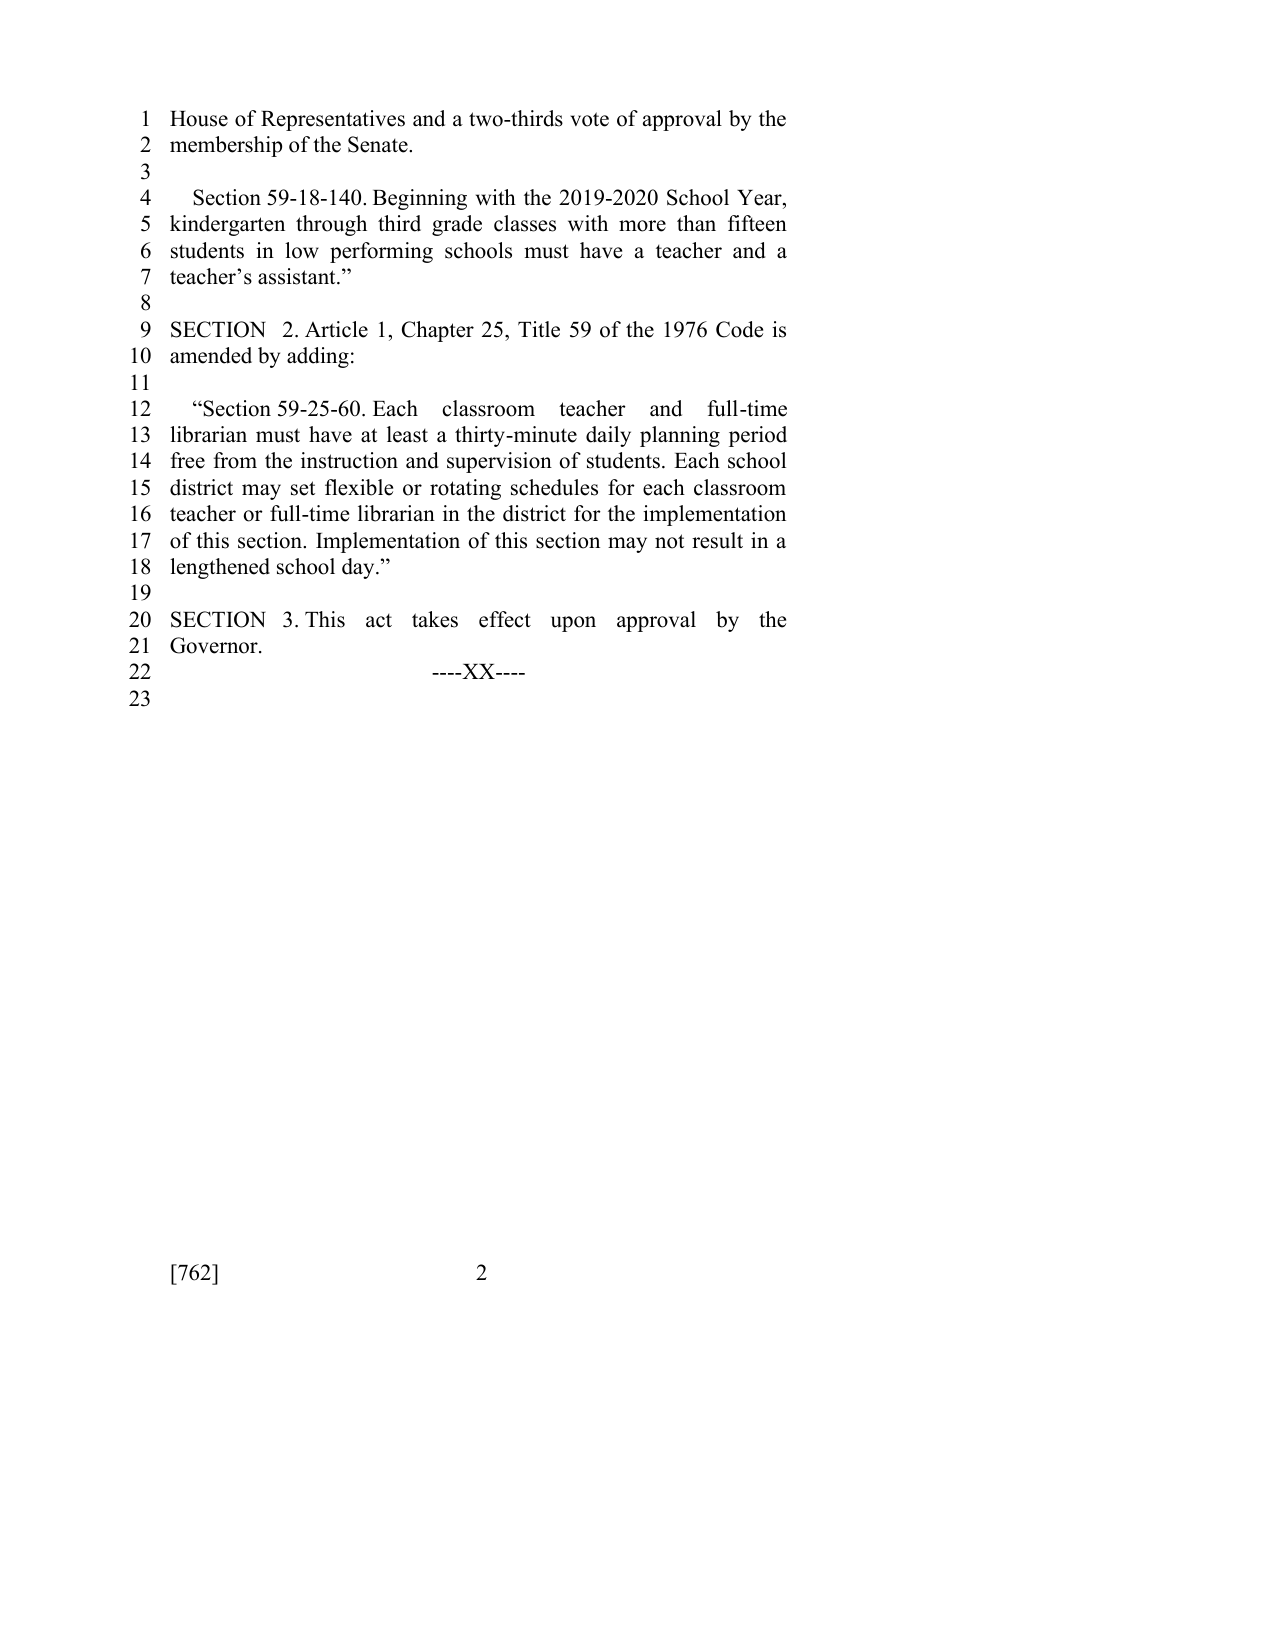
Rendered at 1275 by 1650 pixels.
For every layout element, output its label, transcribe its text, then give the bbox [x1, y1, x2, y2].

text SECTION 3. This act takes effect upon approval by the Governor. [169, 606, 787, 658]
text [169, 105, 787, 158]
text “Section 59-25-60. Each classroom teacher and full-time librarian must have at least a thirty-minute daily planning period free from the instruction and supervision of students. Each school district may set flexible or rotating schedules for each classroom teacher or full-time librarian in the district for the implementation of this section. Implementation of this section may not result in a lengthened school day.” [169, 395, 787, 579]
text Section 59-18-140. Beginning with the 2019-2020 School Year, kindergarten through third grade classes with more than fifteen students in low performing schools must have a teacher and a teacher’s assistant.” [169, 184, 787, 289]
text ----XX---- [169, 658, 787, 685]
text SECTION 2. Article 1, Chapter 25, Title 59 of the 1976 Code is amended by adding: [169, 316, 787, 368]
